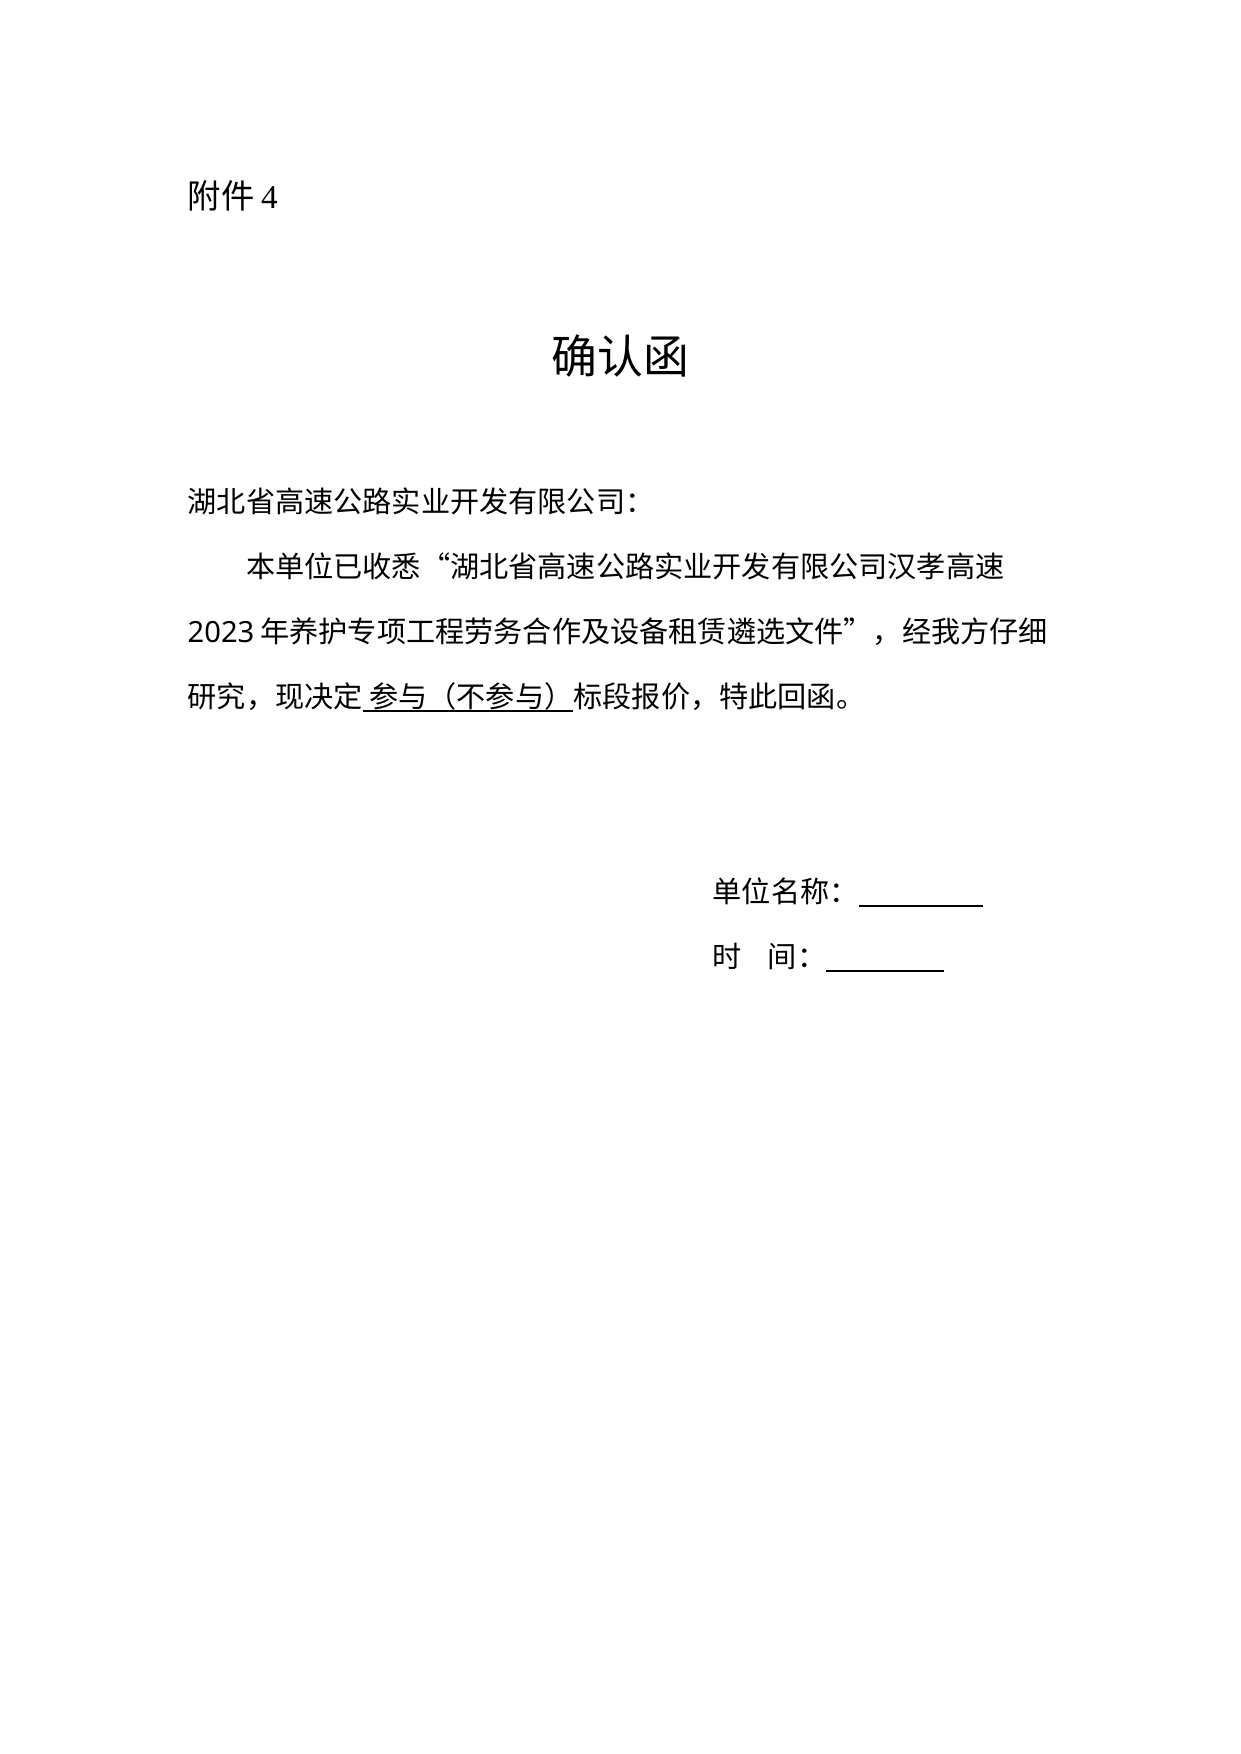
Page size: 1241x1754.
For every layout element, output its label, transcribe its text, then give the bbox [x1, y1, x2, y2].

text 时 间： [187, 922, 1053, 987]
text 本单位已收悉“湖北省高速公路实业开发有限公司汉孝高速2023年养护专项工程劳务合作及设备租赁遴选文件”，经我方仔细研究，现决定 参与（不参与）标段报价，特此回函。 [187, 532, 1053, 727]
text 附件4 [187, 162, 1053, 227]
text 确认函 [187, 304, 1053, 402]
text 湖北省高速公路实业开发有限公司： [187, 467, 1053, 532]
text 单位名称： [187, 857, 1053, 922]
